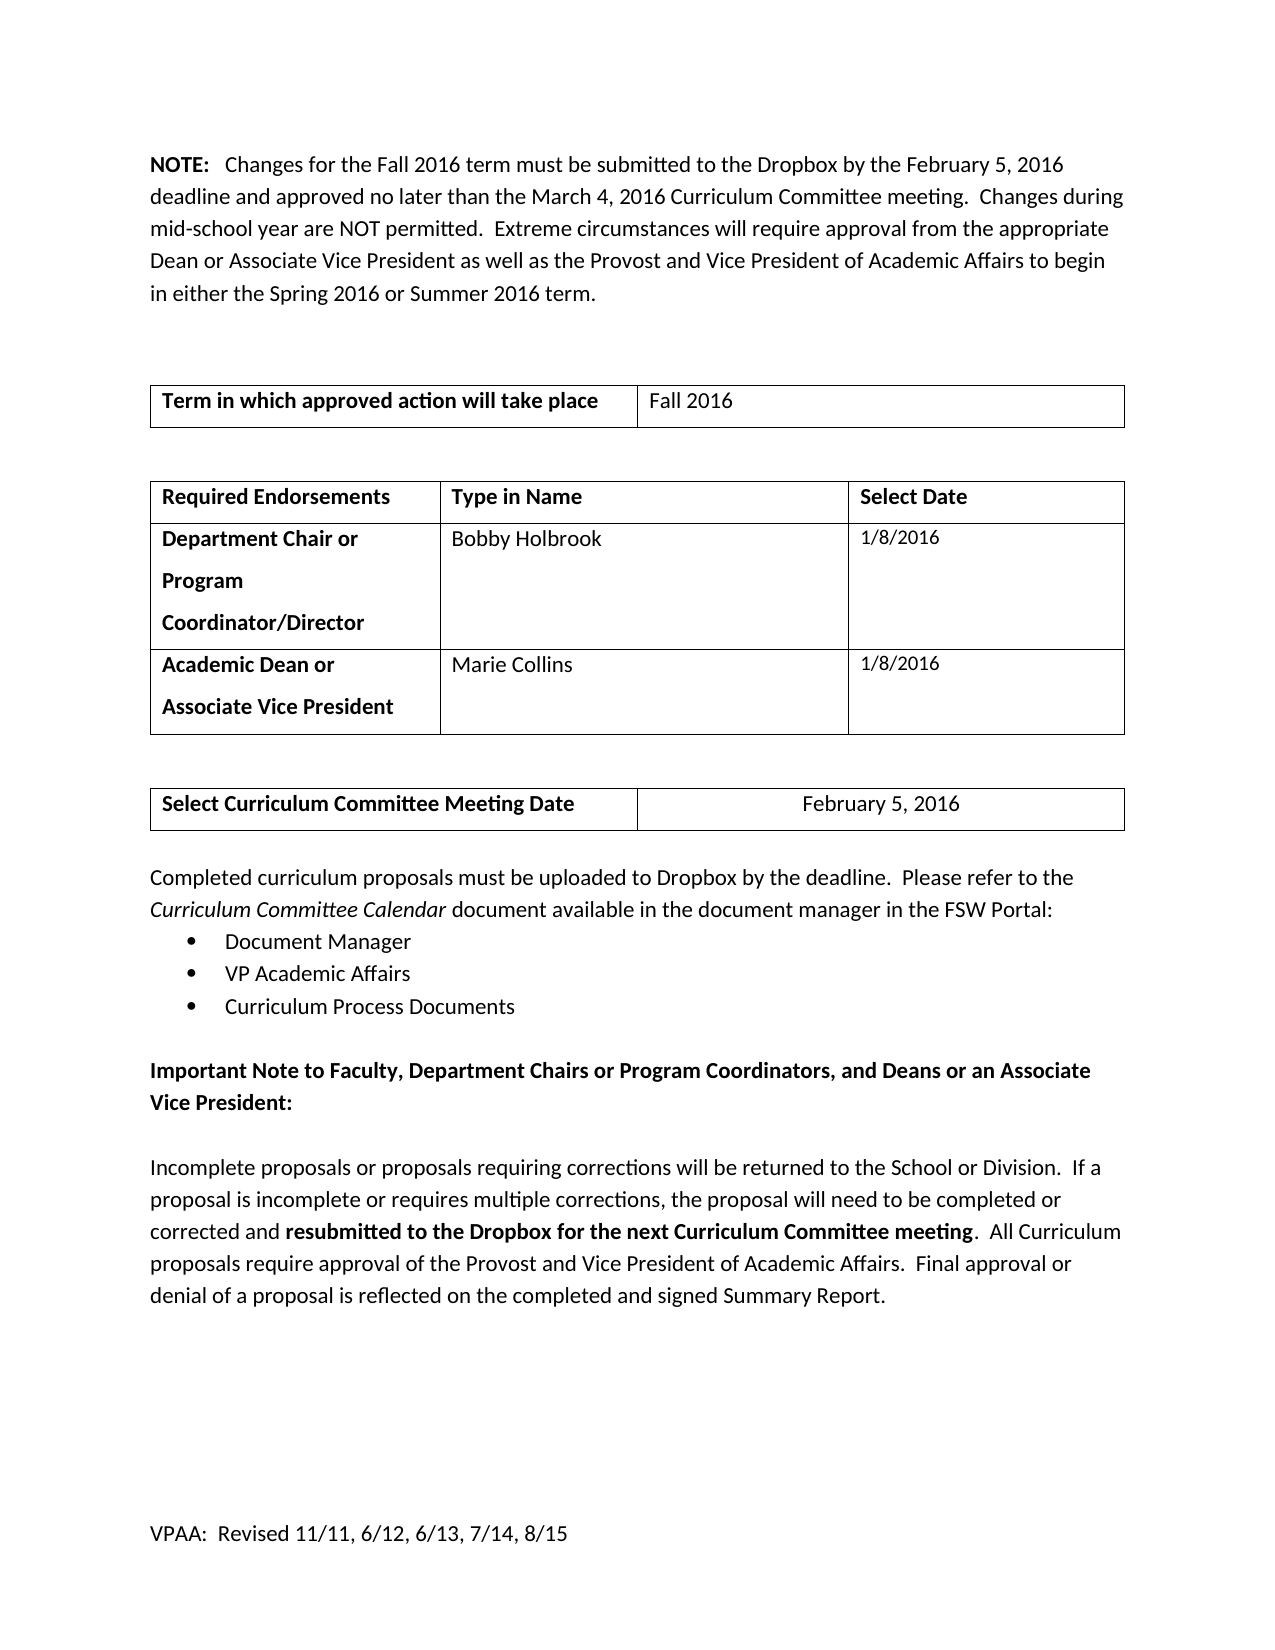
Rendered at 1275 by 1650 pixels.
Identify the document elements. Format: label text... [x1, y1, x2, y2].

table_header Select Curriculum Committee Meeting Date [151, 789, 637, 830]
table_header Type in Name [441, 482, 848, 523]
list VP Academic Affairs [187, 959, 1125, 988]
table_cell Department Chair or Program Coordinator/Director [151, 524, 440, 649]
text Completed curriculum proposals must be uploaded to Dropbox by the deadline. Please refer to the Curriculum Committee Calendar document available in the document manager in the FSW Portal: [150, 863, 1125, 923]
text Important Note to Faculty, Department Chairs or Program Coordinators, and Deans or an Associate Vice President: [150, 1056, 1125, 1116]
table_cell Bobby Holbrook [441, 524, 848, 649]
table_cell Academic Dean or Associate Vice President [151, 650, 440, 733]
table_header Required Endorsements [151, 482, 440, 523]
text Incomplete proposals or proposals requiring corrections will be returned to the School or Division. If a proposal is incomplete or requires multiple corrections, the proposal will need to be completed or corrected and resubmitted to the Dropbox for the next Curriculum Committee meeting. All Curriculum proposals require approval of the Provost and Vice President of Academic Affairs. Final approval or denial of a proposal is reflected on the completed and signed Summary Report. [150, 1153, 1125, 1309]
text nOTE: Changes for the Fall 2016 term must be submitted to the Dropbox by the February 5, 2016 deadline and approved no later than the March 4, 2016 Curriculum Committee meeting. Changes during mid-school year are NOT permitted. Extreme circumstances will require approval from the appropriate Dean or Associate Vice President as well as the Provost and Vice President of Academic Affairs to begin in either the Spring 2016 or Summer 2016 term. [150, 150, 1125, 307]
list Document Manager [187, 927, 1125, 955]
table_header Select Date [849, 482, 1124, 523]
table_header Term in which approved action will take place [151, 386, 637, 427]
table_cell Marie Collins [441, 650, 848, 733]
list Curriculum Process Documents [187, 992, 1125, 1020]
